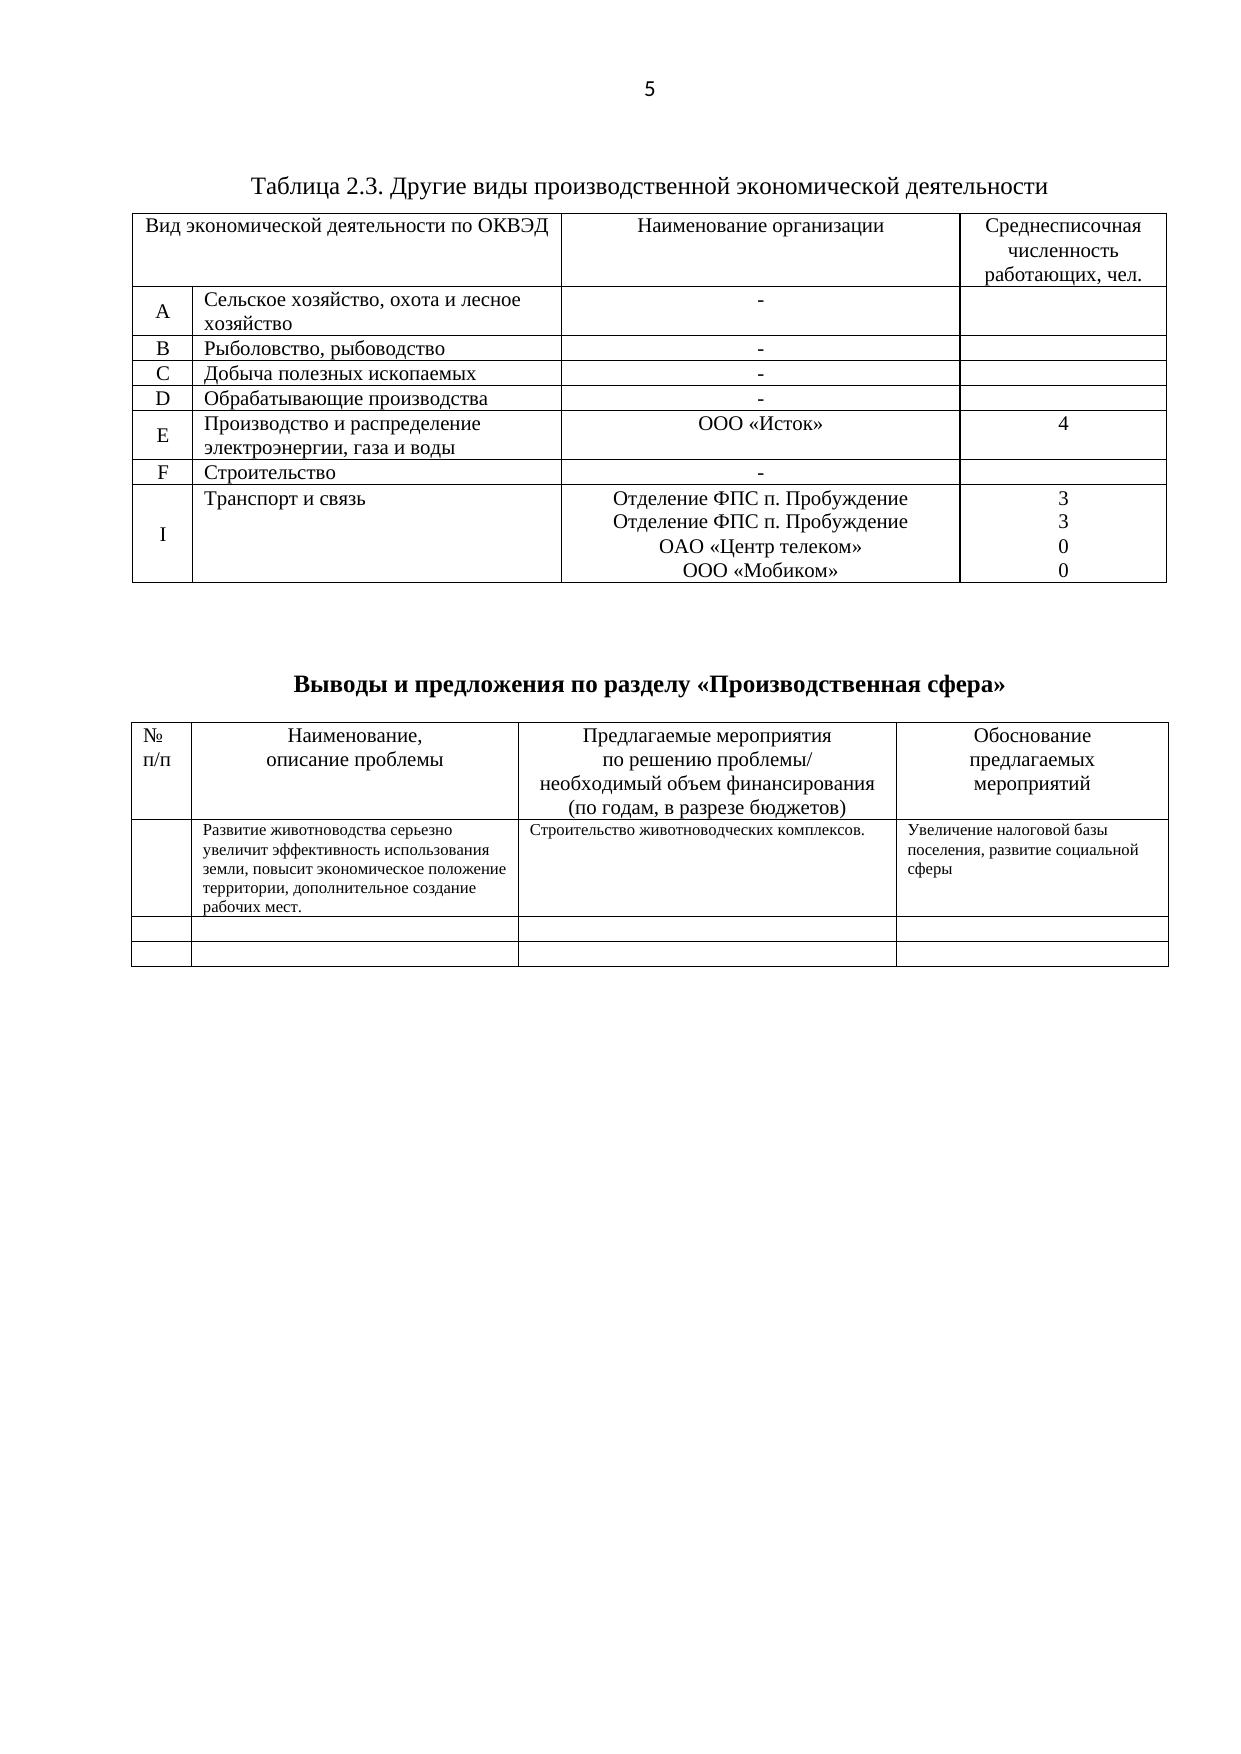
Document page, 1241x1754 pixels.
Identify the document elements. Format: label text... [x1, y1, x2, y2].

table_cell Строительство животноводческих комплексов. [519, 820, 896, 916]
table_cell [961, 336, 1166, 360]
table_cell - [562, 386, 959, 410]
table_cell [961, 460, 1166, 484]
table_cell ООО «Исток» [562, 411, 959, 459]
table_header № п/п [132, 723, 191, 819]
table_cell Е [133, 411, 192, 459]
table_cell [897, 942, 1168, 966]
table_cell - [562, 361, 959, 385]
table_cell Добыча полезных ископаемых [193, 361, 561, 385]
table_cell В [133, 336, 192, 360]
table_cell 4 [961, 411, 1166, 459]
table_cell - [562, 287, 959, 335]
table_header Предлагаемые мероприятия по решению проблемы/ необходимый объем финансирования (по годам, в разрезе бюджетов) [519, 723, 896, 819]
table_cell - [562, 336, 959, 360]
table_header Вид экономической деятельности по ОКВЭД [133, 214, 561, 286]
table_cell [132, 820, 191, 916]
table_cell [192, 942, 518, 966]
table_cell [961, 361, 1166, 385]
table_cell Рыболовство, рыбоводство [193, 336, 561, 360]
table_cell Обрабатывающие производства [193, 386, 561, 410]
table_cell [961, 386, 1166, 410]
table_header Наименование, описание проблемы [192, 723, 518, 819]
table_cell С [133, 361, 192, 385]
table_cell [519, 942, 896, 966]
table_header Обоснование предлагаемых мероприятий [897, 723, 1168, 819]
table_cell D [133, 386, 192, 410]
table_cell [192, 917, 518, 941]
table_cell Увеличение налоговой базы поселения, развитие социальной сферы [897, 820, 1168, 916]
table_cell - [562, 460, 959, 484]
table_cell [961, 287, 1166, 335]
list Таблица 2.3. Другие виды производственной экономической деятельности [148, 171, 1152, 200]
table_cell А [133, 287, 192, 335]
table_cell [897, 917, 1168, 941]
table_cell Сельское хозяйство, охота и лесное хозяйство [193, 287, 561, 335]
table_cell F [133, 460, 192, 484]
table_header Наименование организации [562, 214, 959, 286]
table_cell Отделение ФПС п. Пробуждение Отделение ФПС п. Пробуждение ОАО «Центр телеком» ООО «Мобиком» [562, 485, 959, 582]
table_cell Транспорт и связь [193, 485, 561, 582]
table_cell I [133, 485, 192, 582]
table_cell [132, 917, 191, 941]
table_cell [132, 942, 191, 966]
text Выводы и предложения по разделу «Производственная сфера» [148, 669, 1152, 698]
table_cell Производство и распределение электроэнергии, газа и воды [193, 411, 561, 459]
table_header Среднесписочная численность работающих, чел. [961, 214, 1166, 286]
table_cell Строительство [193, 460, 561, 484]
table_cell Развитие животноводства серьезно увеличит эффективность использования земли, повысит экономическое положение территории, дополнительное создание рабочих мест. [192, 820, 518, 916]
table_cell 3 3 0 0 [961, 485, 1166, 582]
table_cell [519, 917, 896, 941]
